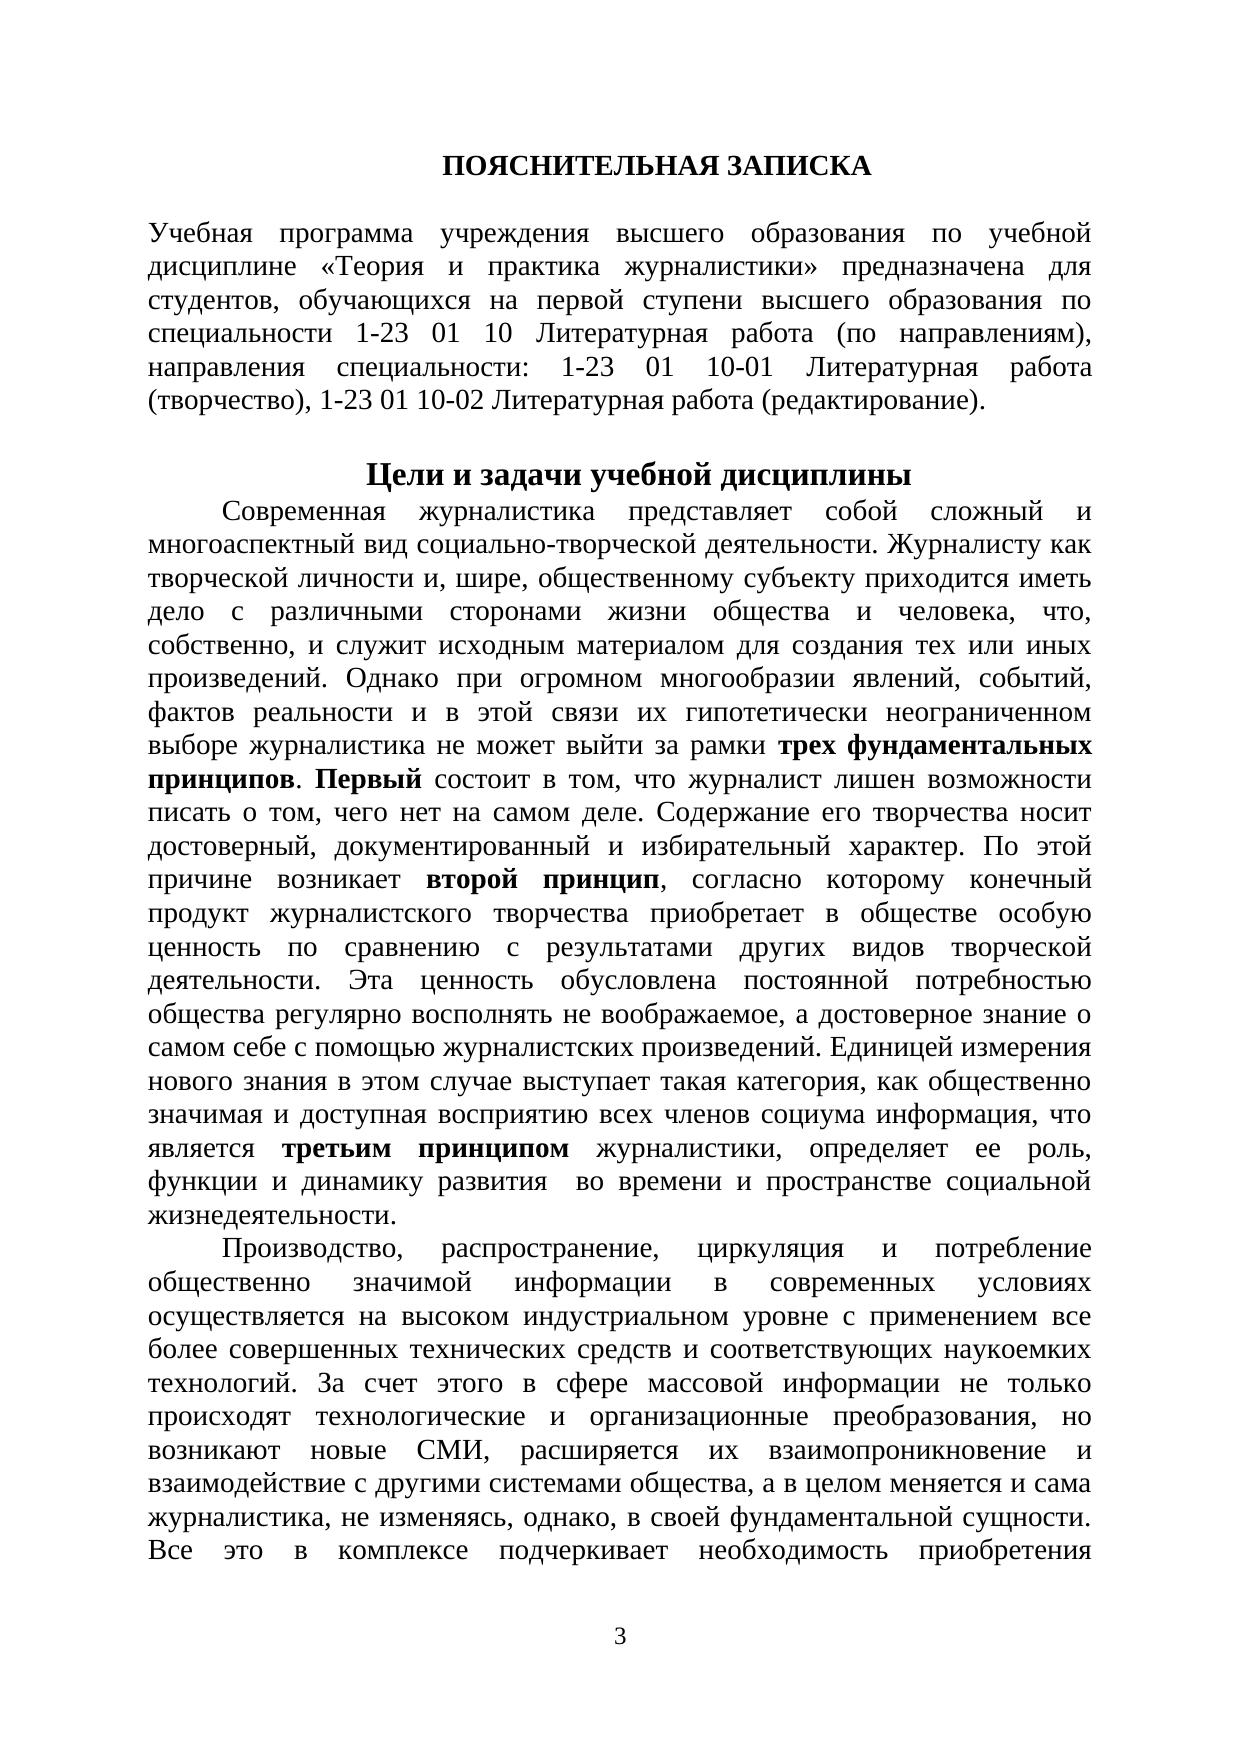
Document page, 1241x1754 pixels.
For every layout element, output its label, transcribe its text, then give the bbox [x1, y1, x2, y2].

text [148, 1231, 1092, 1566]
text Современная журналистика представляет собой сложный и многоаспектный вид социально-творческой деятельности. Журналисту как творческой личности и, шире, общественному субъекту приходится иметь дело с различными сторонами жизни общества и человека, что, собственно, и служит исходным материалом для создания тех или иных произведений. Однако при огромном многообразии явлений, событий, фактов реальности и в этой связи их гипотетически неограниченном выборе журналистика не может выйти за рамки трех фундаментальных принципов. Первый состоит в том, что журналист лишен возможности писать о том, чего нет на самом деле. Содержание его творчества носит достоверный, документированный и избирательный характер. По этой причине возникает второй принцип, согласно которому конечный продукт журналистского творчества приобретает в обществе особую ценность по сравнению с результатами других видов творческой деятельности. Эта ценность обусловлена постоянной потребностью общества регулярно восполнять не воображаемое, а достоверное знание о самом себе с помощью журналистских произведений. Единицей измерения нового знания в этом случае выступает такая категория, как общественно значимая и доступная восприятию всех членов социума информация, что является третьим принципом журналистики, определяет ее роль, функции и динамику развития во времени и пространстве социальной жизнедеятельности. [148, 493, 1092, 1231]
text ПОЯСНИТЕЛЬНАЯ ЗАПИСКА [148, 148, 1092, 181]
subtitle Цели и задачи учебной дисциплины [185, 454, 1092, 493]
text Учебная программа учреждения высшего образования по учебной дисциплине «Теория и практика журналистики» предназначена для студентов, обучающихся на первой ступени высшего образования по специальности 1-23 01 10 Литературная работа (по направлениям), направления специальности: 1-23 01 10-01 Литературная работа (творчество), 1-23 01 10-02 Литературная работа (редактирование). [148, 215, 1092, 416]
